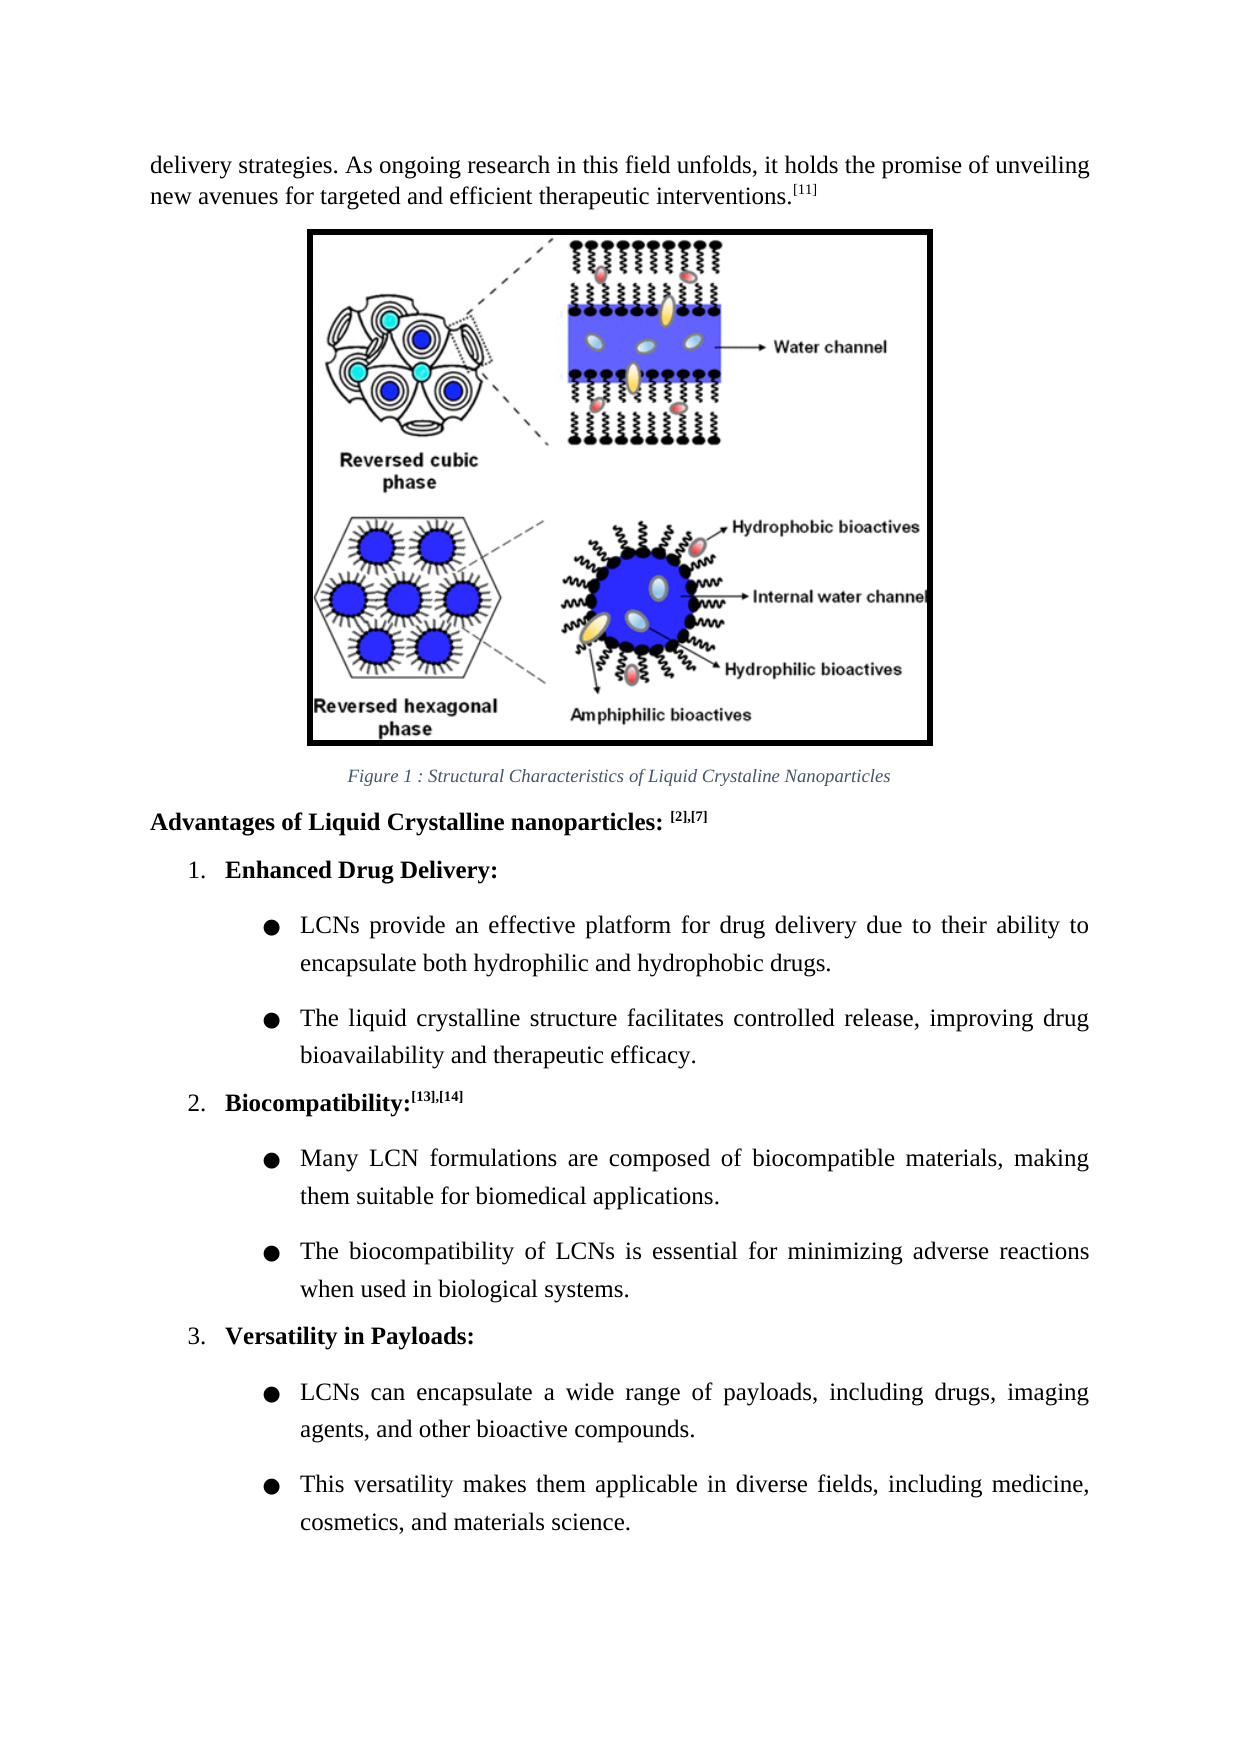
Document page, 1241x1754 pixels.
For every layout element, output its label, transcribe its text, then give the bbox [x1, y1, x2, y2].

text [150, 150, 1090, 210]
list Versatility in Payloads: [187, 1321, 1090, 1350]
list This versatility makes them applicable in diverse fields, including medicine, cosmetics, and materials science. [262, 1462, 1090, 1536]
text Advantages of Liquid Crystalline nanoparticles: [2],[7] [150, 807, 1090, 836]
list LCNs can encapsulate a wide range of payloads, including drugs, imaging agents, and other bioactive compounds. [262, 1369, 1090, 1443]
list The liquid crystalline structure facilitates controlled release, improving drug bioavailability and therapeutic efficacy. [262, 996, 1090, 1069]
list The biocompatibility of LCNs is essential for minimizing adverse reactions when used in biological systems. [262, 1229, 1090, 1302]
list Enhanced Drug Delivery: [187, 855, 1090, 884]
list Biocompatibility:[13],[14] [187, 1088, 1090, 1117]
picture [313, 235, 927, 740]
list LCNs provide an effective platform for drug delivery due to their ability to encapsulate both hydrophilic and hydrophobic drugs. [262, 903, 1090, 977]
text Figure 1 : Structural Characteristics of Liquid Crystaline Nanoparticles [150, 765, 1090, 787]
list Many LCN formulations are composed of biocompatible materials, making them suitable for biomedical applications. [262, 1136, 1090, 1210]
